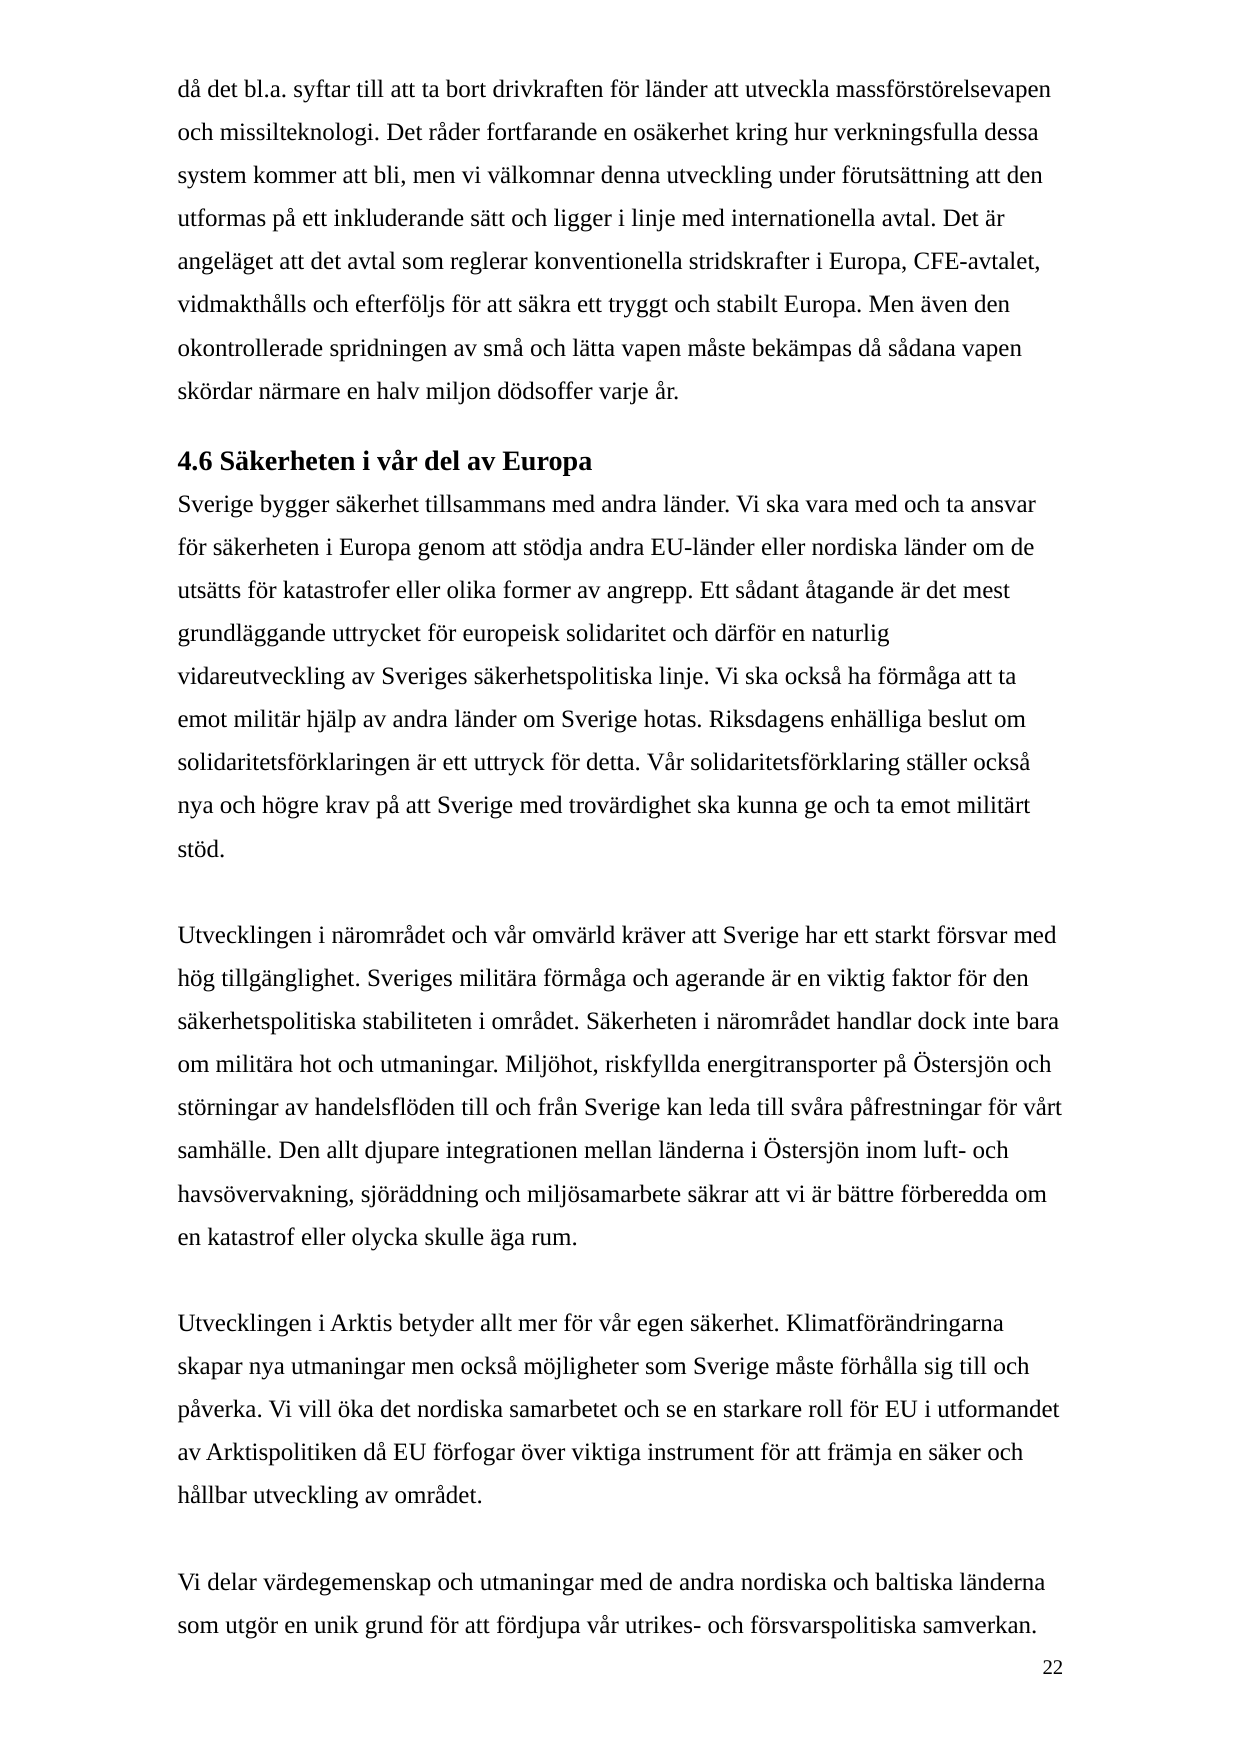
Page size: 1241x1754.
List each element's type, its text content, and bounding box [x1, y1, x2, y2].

text Utvecklingen i Arktis betyder allt mer för vår egen säkerhet. Klimatförändringarna skapar nya utmaningar men också möjligheter som Sverige måste förhålla sig till och påverka. Vi vill öka det nordiska samarbetet och se en starkare roll för EU i utformandet av Arktispolitiken då EU förfogar över viktiga instrument för att främja en säker och hållbar utveckling av området. [177, 1308, 1063, 1509]
text Utvecklingen i närområdet och vår omvärld kräver att Sverige har ett starkt försvar med hög tillgänglighet. Sveriges militära förmåga och agerande är en viktig faktor för den säkerhetspolitiska stabiliteten i området. Säkerheten i närområdet handlar dock inte bara om militära hot och utmaningar. Miljöhot, riskfyllda energitransporter på Östersjön och störningar av handelsflöden till och från Sverige kan leda till svåra påfrestningar för vårt samhälle. Den allt djupare integrationen mellan länderna i Östersjön inom luft- och havsövervakning, sjöräddning och miljösamarbete säkrar att vi är bättre förberedda om en katastrof eller olycka skulle äga rum. [177, 920, 1063, 1251]
text Sverige bygger säkerhet tillsammans med andra länder. Vi ska vara med och ta ansvar för säkerheten i Europa genom att stödja andra EU-länder eller nordiska länder om de utsätts för katastrofer eller olika former av angrepp. Ett sådant åtagande är det mest grundläggande uttrycket för europeisk solidaritet och därför en naturlig vidareutveckling av Sveriges säkerhetspolitiska linje. Vi ska också ha förmåga att ta emot militär hjälp av andra länder om Sverige hotas. Riksdagens enhälliga beslut om solidaritetsförklaringen är ett uttryck för detta. Vår solidaritetsförklaring ställer också nya och högre krav på att Sverige med trovärdighet ska kunna ge och ta emot militärt stöd. [177, 489, 1063, 862]
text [177, 74, 1063, 404]
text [177, 1567, 1063, 1639]
subtitle 4.6 Säkerheten i vår del av Europa [177, 444, 1063, 476]
